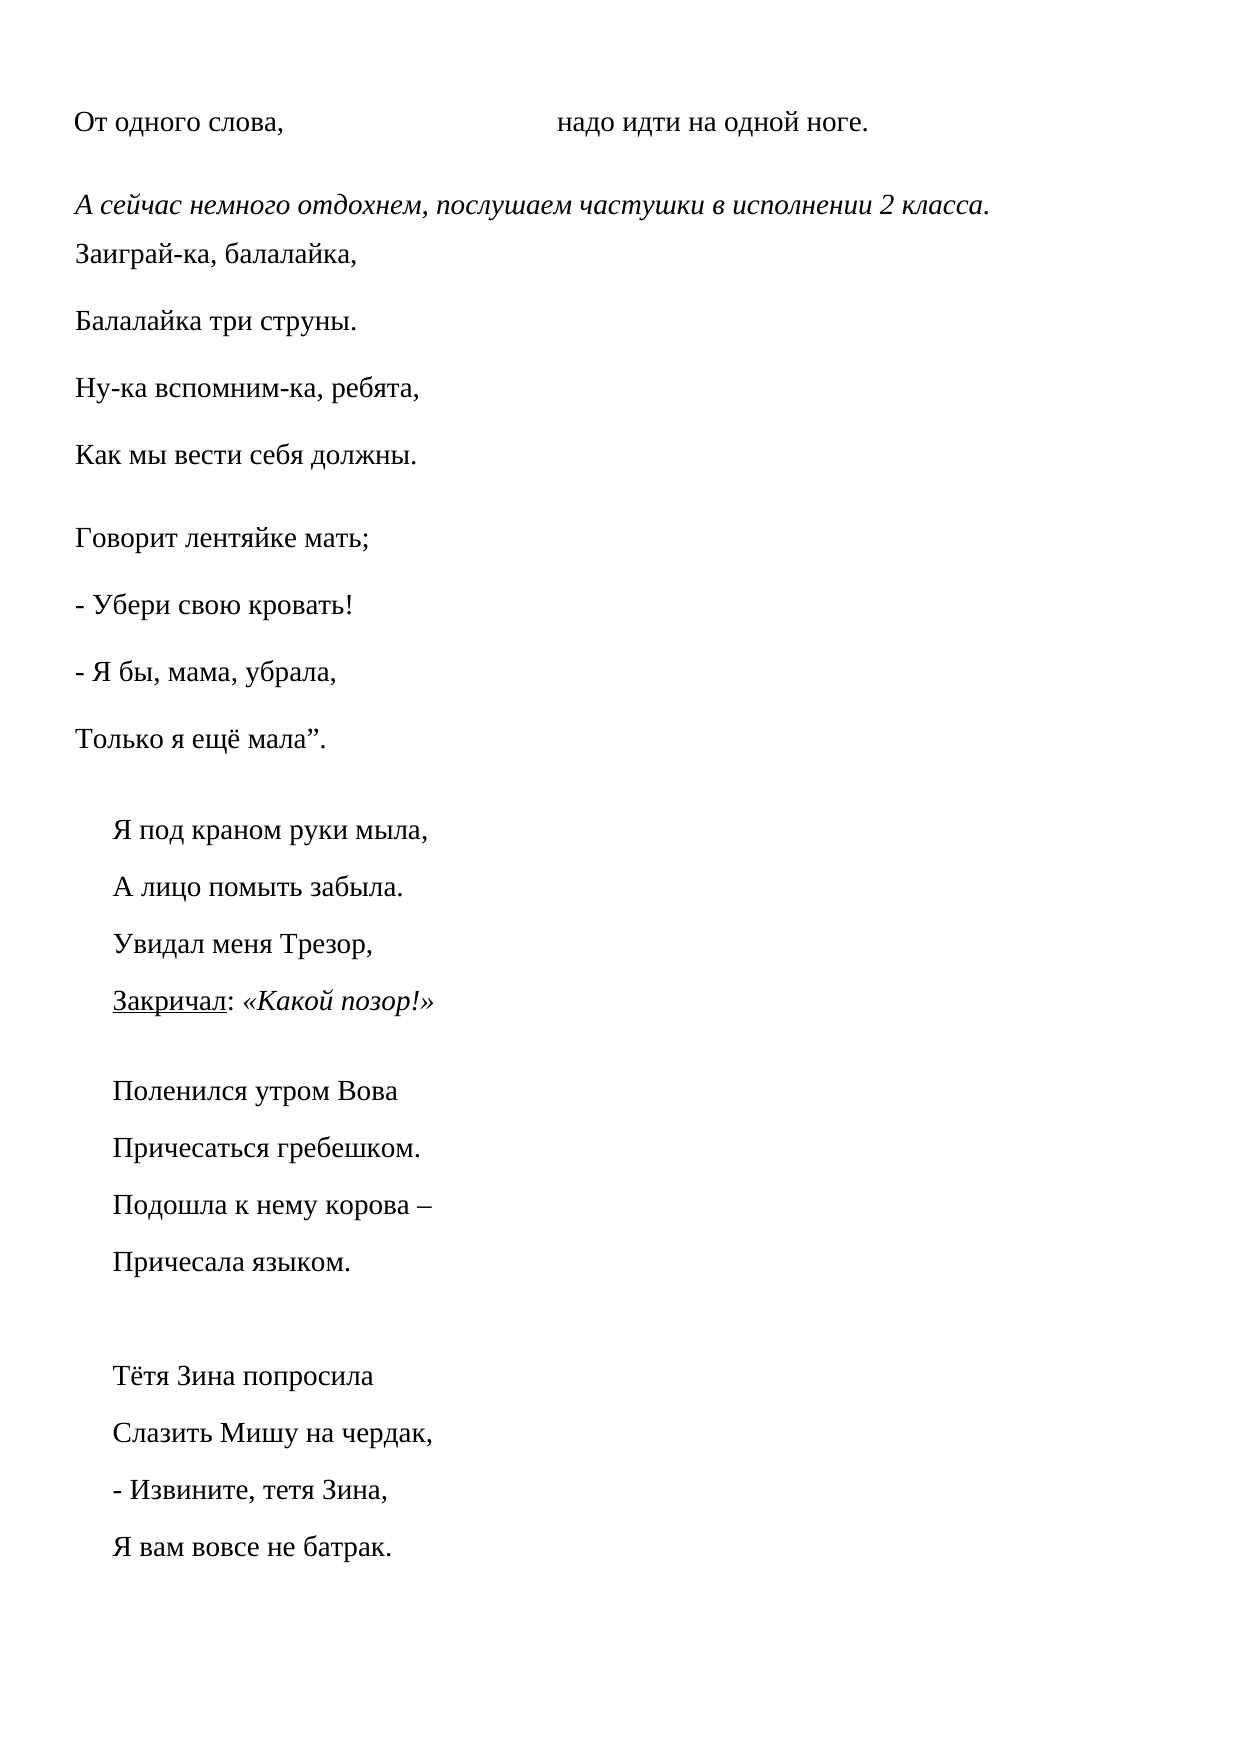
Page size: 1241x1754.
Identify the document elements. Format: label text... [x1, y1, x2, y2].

text Подошла к нему корова – [75, 1187, 1165, 1221]
text Говорит лентяйке мать; - Убери свою кровать! - Я бы, мама, убрала, Только я ещё мала”. [75, 520, 1165, 755]
text Я вам вовсе не батрак. [75, 1529, 1165, 1563]
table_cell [557, 75, 1010, 138]
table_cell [74, 75, 557, 138]
text Закричал: «Какой позор!» [75, 983, 1165, 1016]
text Тётя Зина попросила [75, 1358, 1165, 1392]
text А лицо помыть забыла. [75, 869, 1165, 902]
text Причесаться гребешком. [75, 1130, 1165, 1164]
text Слазить Мишу на чердак, [75, 1415, 1165, 1449]
text - Извините, тетя Зина, [75, 1472, 1165, 1506]
text Увидал меня Трезор, [75, 926, 1165, 959]
text А сейчас немного отдохнем, послушаем частушки в исполнении 2 класса. [75, 187, 1165, 220]
text Поленился утром Вова [75, 1073, 1165, 1107]
text Я под краном руки мыла, [75, 812, 1165, 845]
text Заиграй-ка, балалайка, Балалайка три струны. Ну-ка вспомним-ка, ребята, Как мы вести себя должны. [75, 236, 1165, 471]
text Причесала языком. [75, 1244, 1165, 1278]
